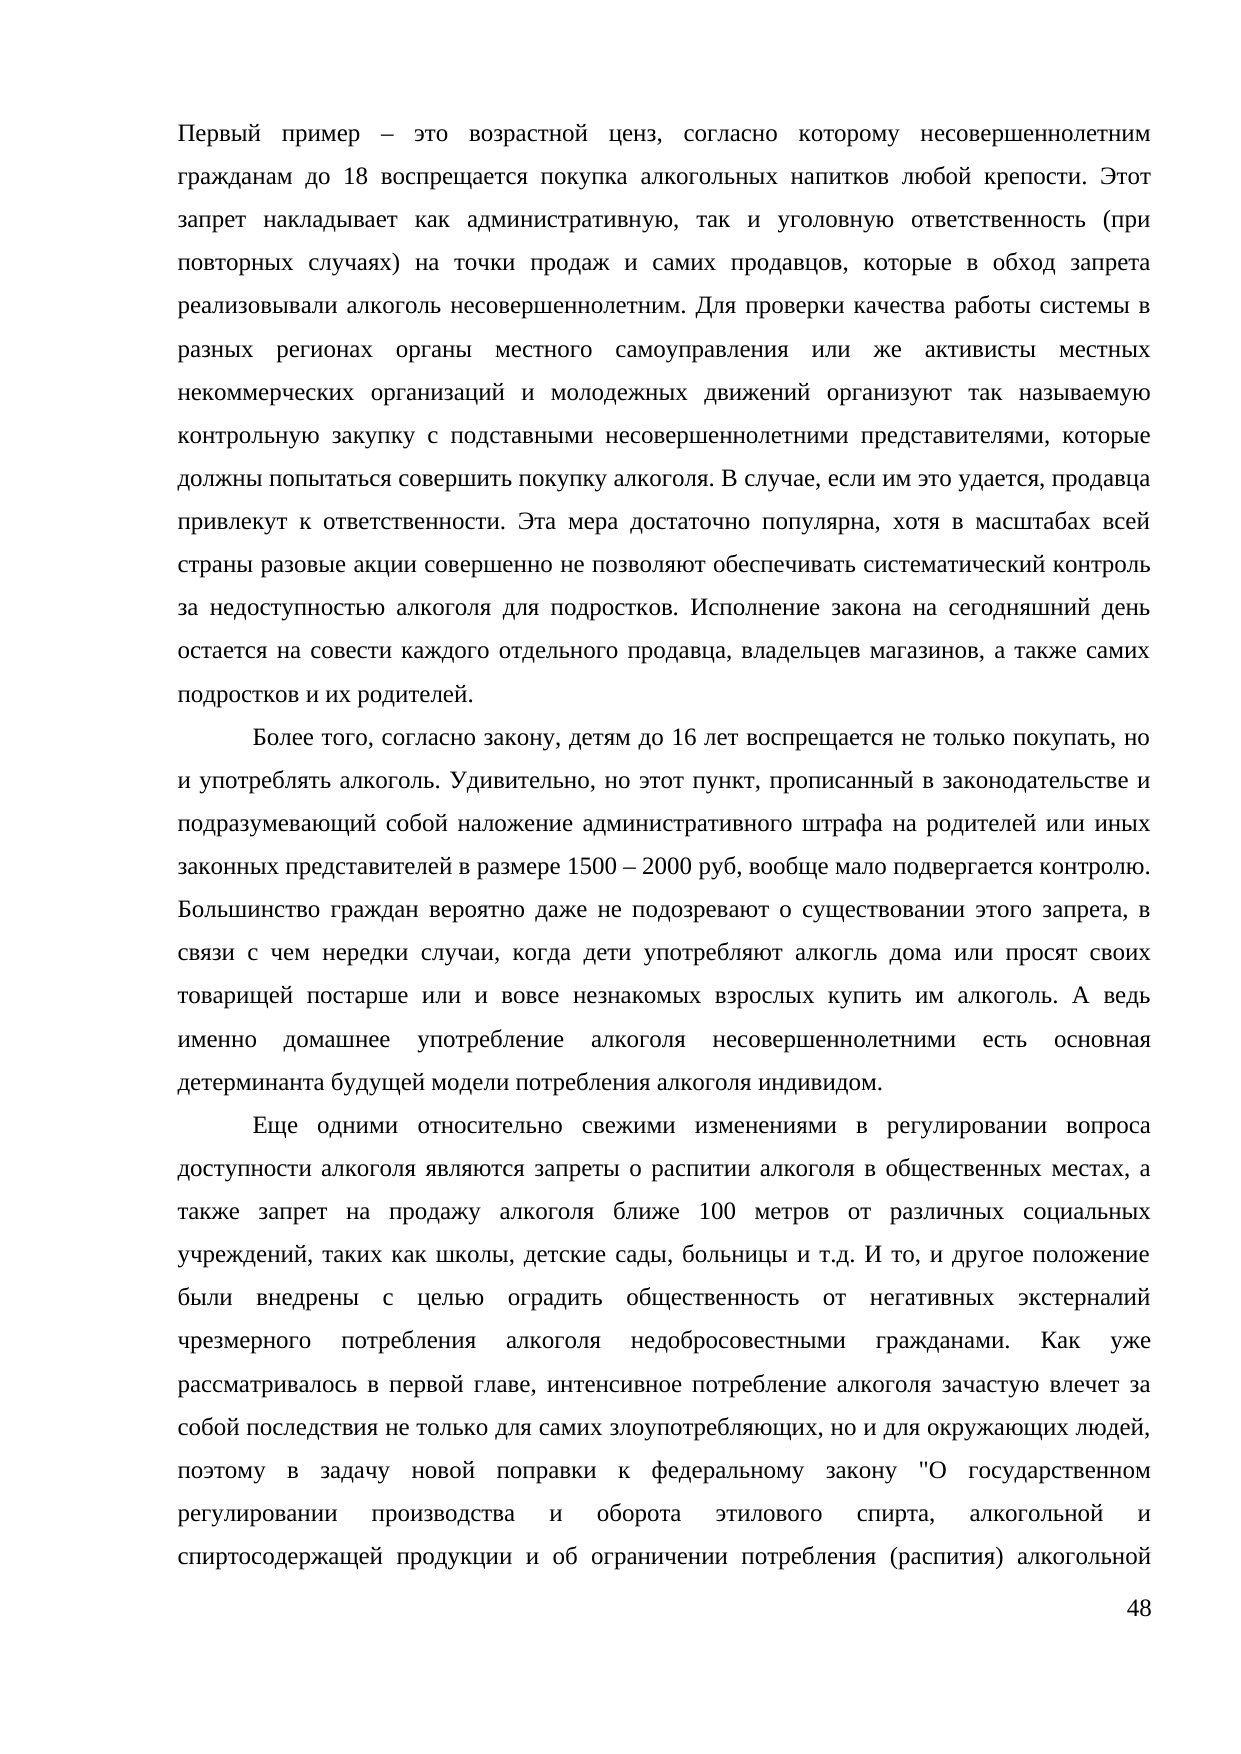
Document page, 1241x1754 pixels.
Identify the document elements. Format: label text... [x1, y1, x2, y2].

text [177, 1110, 1152, 1570]
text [177, 118, 1152, 707]
text Более того, согласно закону, детям до 16 лет воспрещается не только покупать, но и употреблять алкоголь. Удивительно, но этот пункт, прописанный в законодательстве и подразумевающий собой наложение административного штрафа на родителей или иных законных представителей в размере 1500 – 2000 руб, вообще мало подвергается контролю. Большинство граждан вероятно даже не подозревают о существовании этого запрета, в связи с чем нередки случаи, когда дети употребляют алкогль дома или просят своих товарищей постарше или и вовсе незнакомых взрослых купить им алкоголь. А ведь именно домашнее употребление алкоголя несовершеннолетними есть основная детерминанта будущей модели потребления алкоголя индивидом. [177, 722, 1152, 1096]
